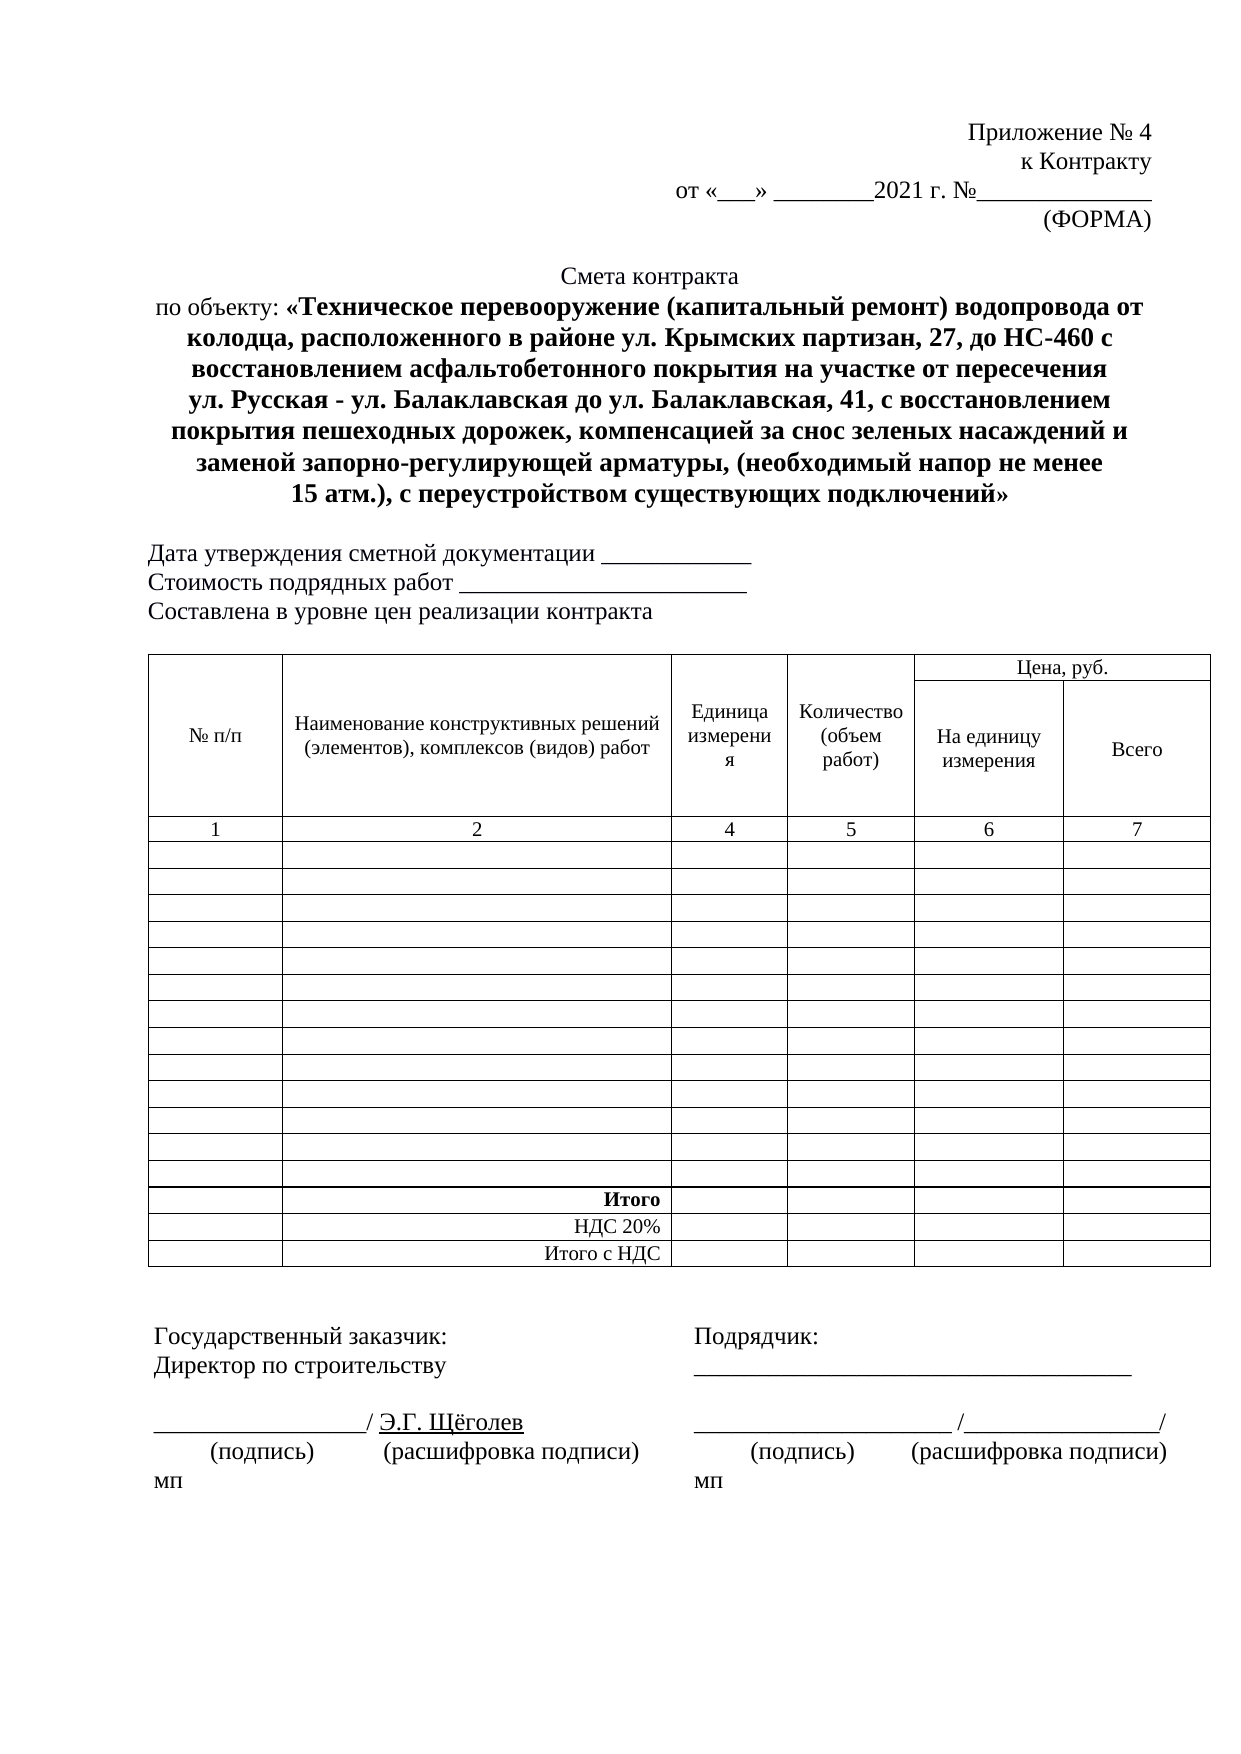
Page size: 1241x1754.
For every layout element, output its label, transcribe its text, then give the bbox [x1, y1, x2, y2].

table_cell [149, 975, 282, 1000]
table_cell [283, 1134, 671, 1160]
table_cell [915, 1055, 1063, 1080]
table_cell [788, 1188, 914, 1213]
table_cell [672, 1134, 787, 1160]
table_cell [149, 1108, 282, 1133]
table_cell Итого [283, 1188, 671, 1213]
table_cell [788, 1134, 914, 1160]
table_header Количество (объем работ) [788, 655, 914, 816]
table_cell [1064, 1081, 1210, 1107]
table_cell [149, 1081, 282, 1107]
table_cell [1064, 922, 1210, 947]
table_cell [149, 1214, 282, 1239]
table_cell [1064, 1161, 1210, 1186]
table_cell [283, 895, 671, 921]
table_cell [915, 869, 1063, 894]
table_header Цена, руб. [915, 655, 1210, 680]
table_cell [915, 842, 1063, 868]
table_cell [915, 1108, 1063, 1133]
table_cell 4 [672, 817, 787, 841]
table_cell [915, 1214, 1063, 1239]
table_cell [788, 1241, 914, 1266]
table_cell [915, 1161, 1063, 1186]
table_cell [672, 1214, 787, 1239]
table_cell [788, 1028, 914, 1053]
table_cell [672, 1028, 787, 1053]
table_cell [1064, 1108, 1210, 1133]
table_cell [788, 1214, 914, 1239]
table_cell [788, 948, 914, 974]
table_cell [915, 948, 1063, 974]
table_cell [915, 922, 1063, 947]
table_cell [1064, 1134, 1210, 1160]
table_cell [672, 1161, 787, 1186]
text по объекту: «Техническое перевооружение (капитальный ремонт) водопровода от колодца, расположенного в районе ул. Крымских партизан, 27, до НС-460 с восстановлением асфальтобетонного покрытия на участке от пересечения ул. Русская - ул. Балаклавская до ул. Балаклавская, 41, с восстановлением покрытия пешеходных дорожек, компенсацией за снос зеленых насаждений и заменой запорно-регулирующей арматуры, (необходимый напор не менее 15 атм.), с переустройством существующих подключений» [148, 290, 1152, 508]
table_cell [672, 895, 787, 921]
table_cell [149, 869, 282, 894]
text Дата утверждения сметной документации ____________ [148, 538, 1152, 567]
table_cell [283, 1108, 671, 1133]
table_cell [788, 869, 914, 894]
table_cell [283, 1081, 671, 1107]
table_cell [149, 1241, 282, 1266]
text Составлена в уровне цен реализации контракта [148, 596, 1152, 625]
table_cell [788, 1108, 914, 1133]
table_cell [149, 842, 282, 868]
table_cell [283, 948, 671, 974]
table_header № п/п [149, 655, 282, 816]
table_cell [788, 895, 914, 921]
table_cell [672, 1108, 787, 1133]
table_cell [915, 895, 1063, 921]
table_cell [1064, 1028, 1210, 1053]
table_cell [1064, 842, 1210, 868]
table_cell [1064, 1001, 1210, 1027]
table_cell [1064, 1055, 1210, 1080]
table_cell [1064, 948, 1210, 974]
table_cell [915, 1028, 1063, 1053]
table_cell [149, 948, 282, 974]
table_header Подрядчик: ___________________________________ _____________________ /________________/ (подпись) (расшифровка подписи) мп [688, 1315, 1211, 1499]
table_cell [788, 1081, 914, 1107]
table_cell [672, 922, 787, 947]
text Приложение № 4 [148, 117, 1152, 146]
table_cell [788, 922, 914, 947]
table_cell [1064, 1241, 1210, 1266]
table_cell 7 [1064, 817, 1210, 841]
table_cell 2 [283, 817, 671, 841]
table_cell [672, 869, 787, 894]
table_cell [672, 948, 787, 974]
table_cell [915, 1241, 1063, 1266]
text Смета контракта [148, 261, 1152, 290]
table_header Наименование конструктивных решений (элементов), комплексов (видов) работ [283, 655, 671, 816]
table_cell [283, 922, 671, 947]
table_cell [1064, 869, 1210, 894]
table_cell [1064, 895, 1210, 921]
table_cell [149, 895, 282, 921]
table_cell [149, 1134, 282, 1160]
table_cell [672, 1001, 787, 1027]
table_cell [915, 975, 1063, 1000]
table_cell [283, 1161, 671, 1186]
table_cell На единицу измерения [915, 681, 1063, 816]
table_cell [1064, 975, 1210, 1000]
table_cell [788, 1055, 914, 1080]
text Стоимость подрядных работ _______________________ [148, 567, 1152, 596]
table_cell [283, 1055, 671, 1080]
text (ФОРМА) [148, 204, 1152, 232]
table_cell [672, 1241, 787, 1266]
table_cell Итого с НДС [283, 1241, 671, 1266]
table_cell 6 [915, 817, 1063, 841]
table_cell [283, 869, 671, 894]
table_cell [283, 1001, 671, 1027]
table_cell 1 [149, 817, 282, 841]
table_cell [1064, 1214, 1210, 1239]
table_cell [149, 1188, 282, 1213]
text от «___» ________2021 г. №______________ [148, 175, 1152, 204]
table_cell [672, 1188, 787, 1213]
table_header Единица измерения [672, 655, 787, 816]
table_cell [788, 1161, 914, 1186]
table_cell [915, 1001, 1063, 1027]
table_cell [788, 975, 914, 1000]
table_cell [788, 842, 914, 868]
table_cell [149, 1055, 282, 1080]
table_cell [149, 1161, 282, 1186]
table_cell [672, 1081, 787, 1107]
table_cell НДС 20% [283, 1214, 671, 1239]
table_cell [149, 1028, 282, 1053]
table_cell [283, 842, 671, 868]
table_cell [283, 1028, 671, 1053]
table_cell [149, 1001, 282, 1027]
table_cell [788, 1001, 914, 1027]
text к Контракту [148, 146, 1152, 175]
table_cell [672, 975, 787, 1000]
table_cell [672, 842, 787, 868]
table_cell [149, 922, 282, 947]
table_cell 5 [788, 817, 914, 841]
table_cell [915, 1134, 1063, 1160]
table_cell [915, 1081, 1063, 1107]
table_header Государственный заказчик: Директор по строительству _________________/ Э.Г. Щёголев (подпись) (расшифровка подписи) мп [148, 1315, 688, 1499]
table_cell Всего [1064, 681, 1210, 816]
table_cell [915, 1188, 1063, 1213]
table_cell [283, 975, 671, 1000]
table_cell [672, 1055, 787, 1080]
table_cell [1064, 1188, 1210, 1213]
